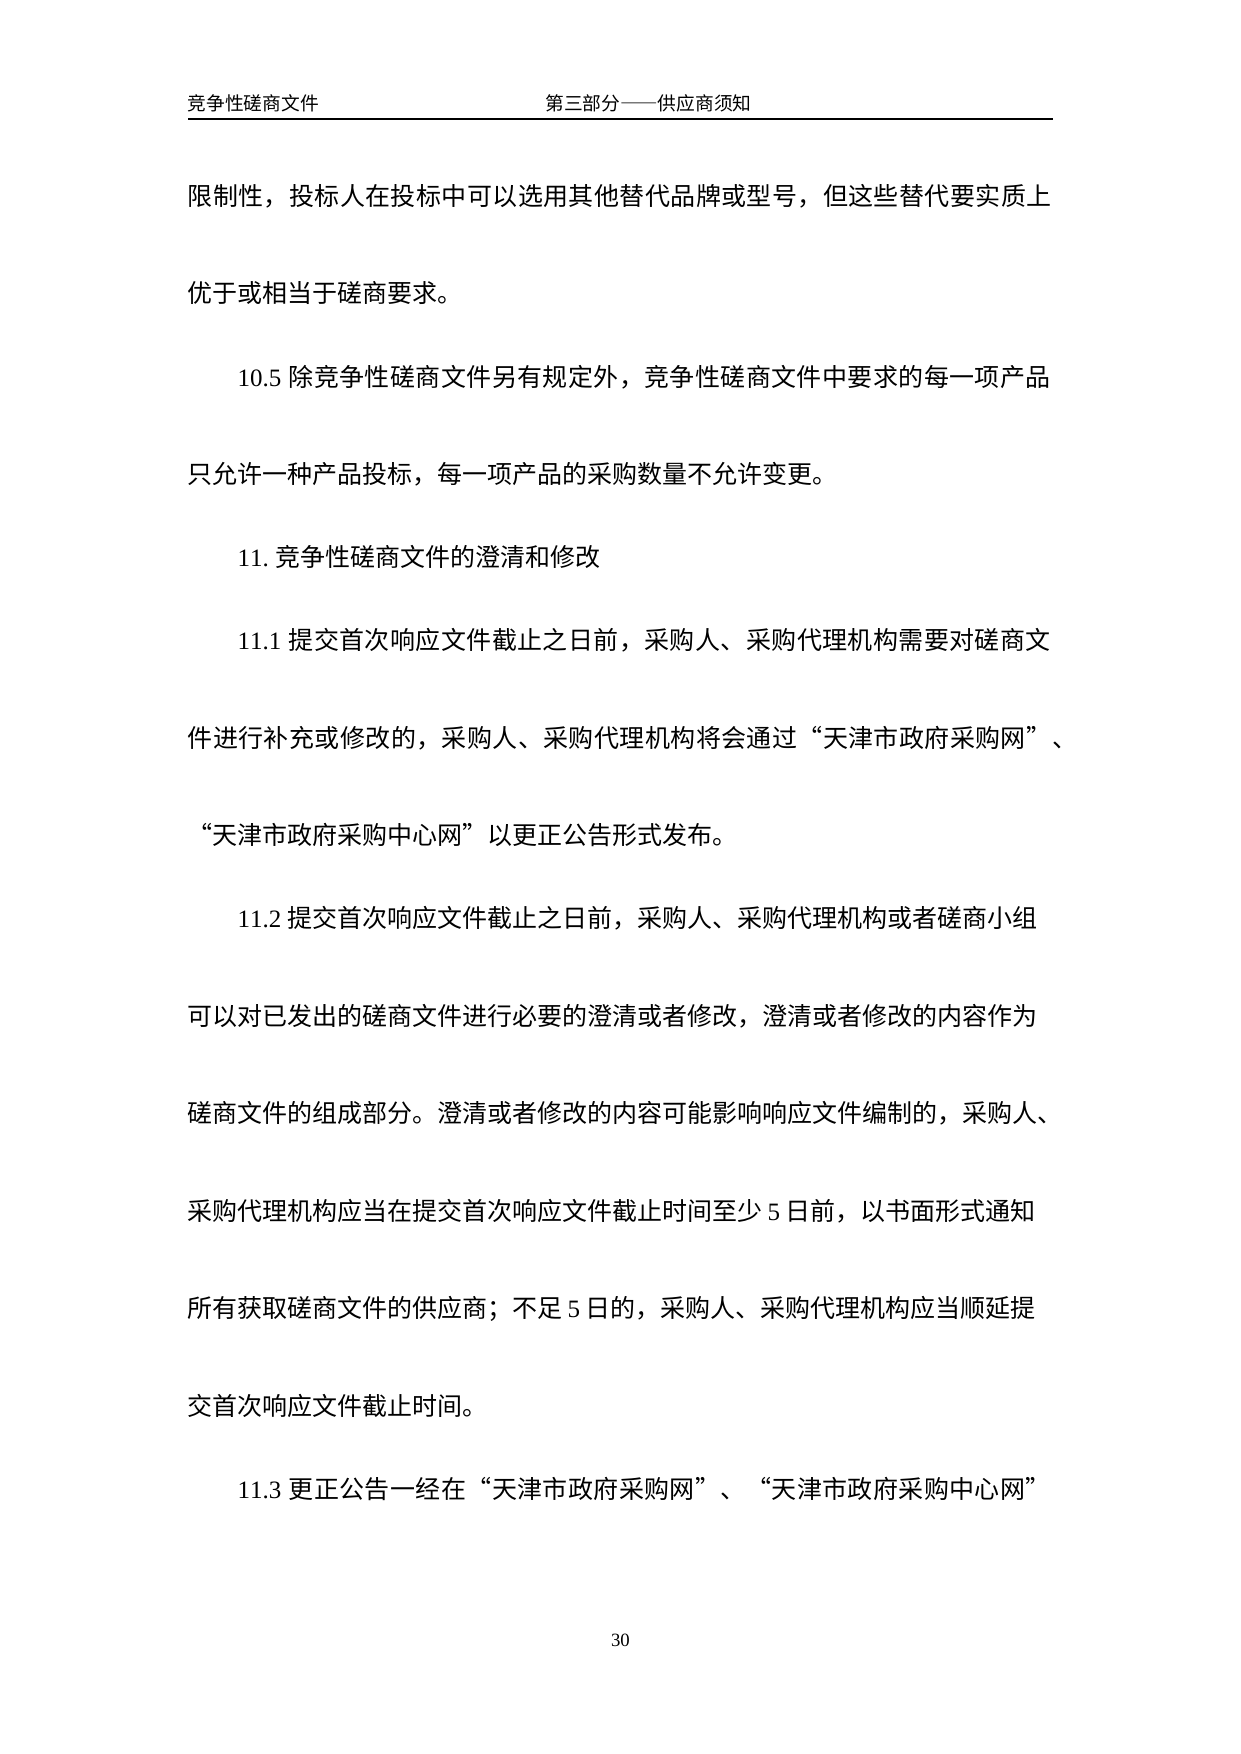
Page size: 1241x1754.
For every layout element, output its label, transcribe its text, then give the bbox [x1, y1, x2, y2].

text 11. 竞争性磋商文件的澄清和修改 [187, 523, 1053, 588]
text 10.5 除竞争性磋商文件另有规定外，竞争性磋商文件中要求的每一项产品只允许一种产品投标，每一项产品的采购数量不允许变更。 [187, 343, 1053, 505]
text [187, 1455, 1053, 1520]
text 11.2 提交首次响应文件截止之日前，采购人、采购代理机构或者磋商小组可以对已发出的磋商文件进行必要的澄清或者修改，澄清或者修改的内容作为磋商文件的组成部分。澄清或者修改的内容可能影响响应文件编制的，采购人、采购代理机构应当在提交首次响应文件截止时间至少5日前，以书面形式通知所有获取磋商文件的供应商；不足5日的，采购人、采购代理机构应当顺延提交首次响应文件截止时间。 [187, 884, 1053, 1437]
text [187, 162, 1053, 324]
text 11.1 提交首次响应文件截止之日前，采购人、采购代理机构需要对磋商文件进行补充或修改的，采购人、采购代理机构将会通过“天津市政府采购网”、“天津市政府采购中心网”以更正公告形式发布。 [187, 606, 1053, 866]
